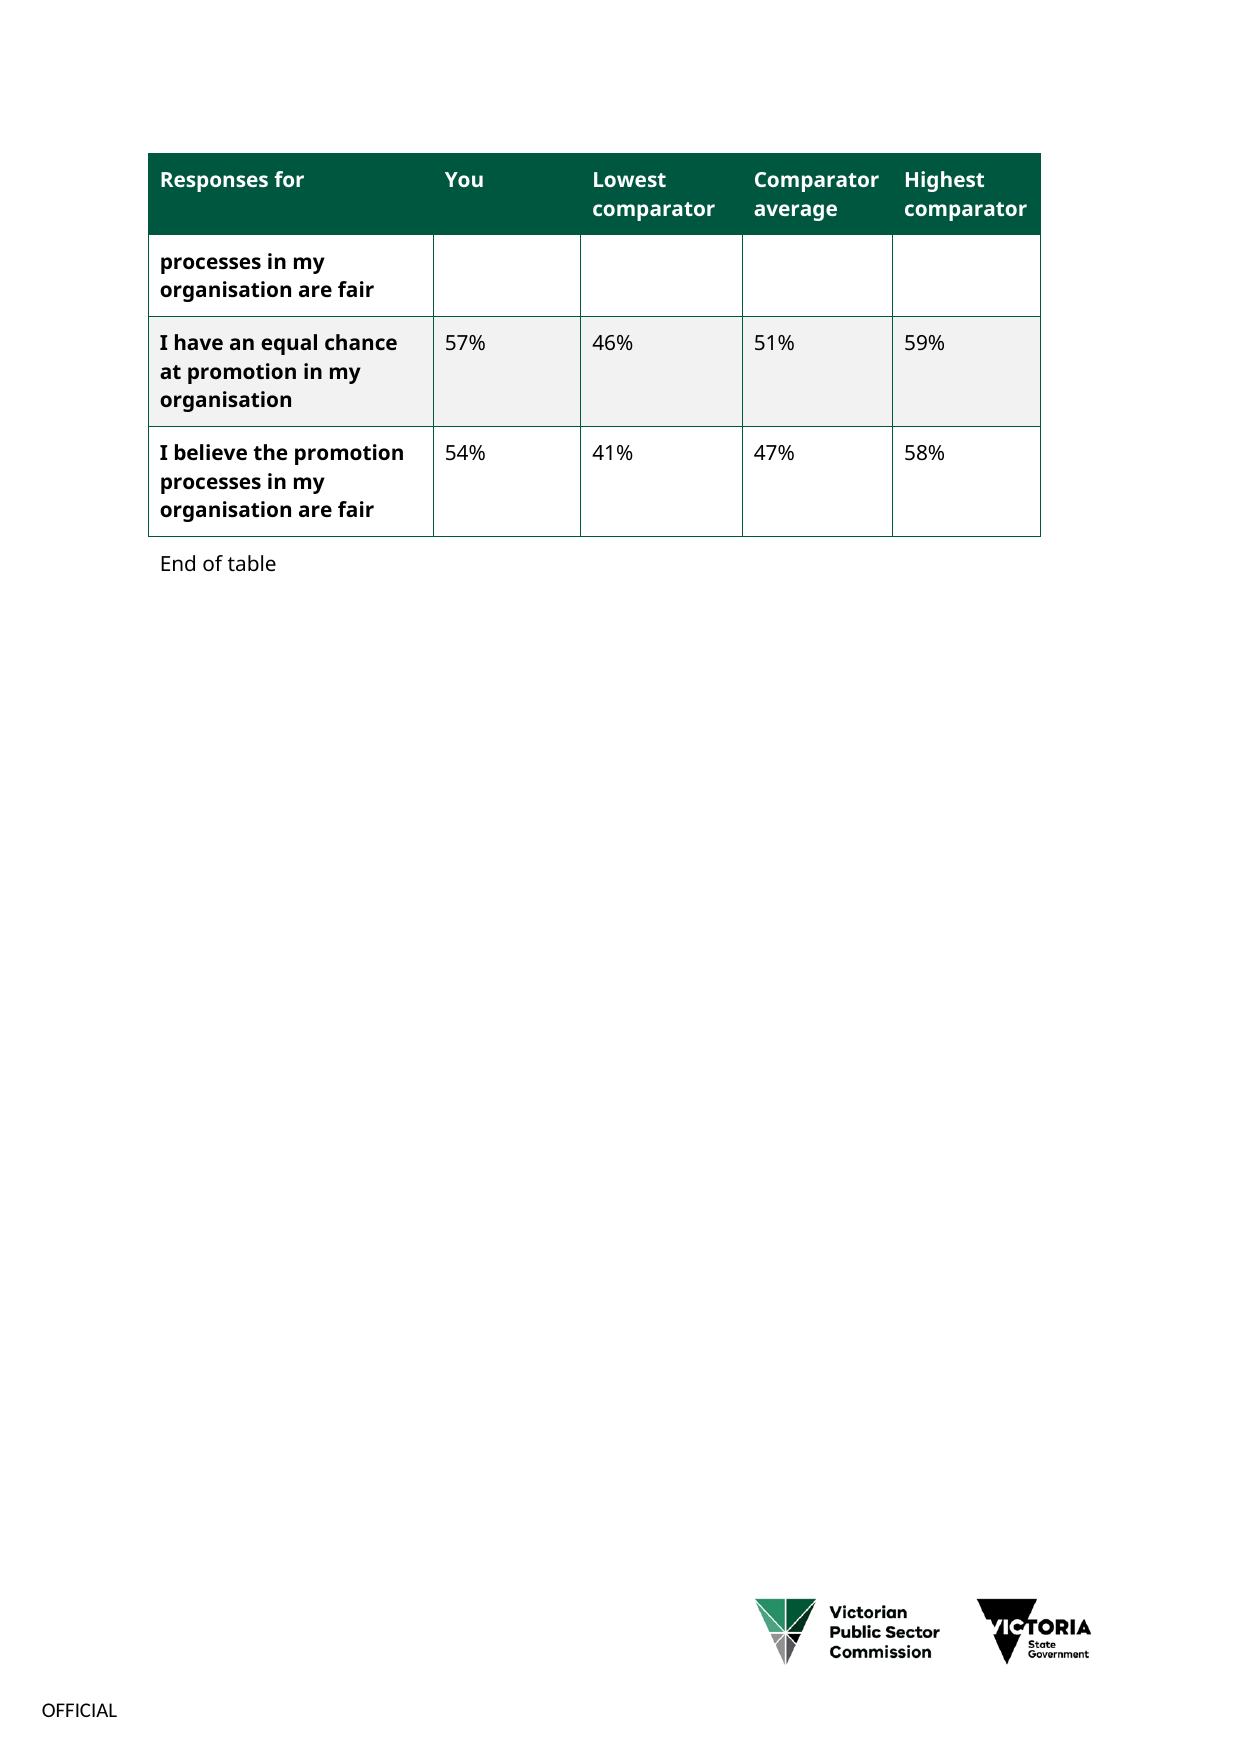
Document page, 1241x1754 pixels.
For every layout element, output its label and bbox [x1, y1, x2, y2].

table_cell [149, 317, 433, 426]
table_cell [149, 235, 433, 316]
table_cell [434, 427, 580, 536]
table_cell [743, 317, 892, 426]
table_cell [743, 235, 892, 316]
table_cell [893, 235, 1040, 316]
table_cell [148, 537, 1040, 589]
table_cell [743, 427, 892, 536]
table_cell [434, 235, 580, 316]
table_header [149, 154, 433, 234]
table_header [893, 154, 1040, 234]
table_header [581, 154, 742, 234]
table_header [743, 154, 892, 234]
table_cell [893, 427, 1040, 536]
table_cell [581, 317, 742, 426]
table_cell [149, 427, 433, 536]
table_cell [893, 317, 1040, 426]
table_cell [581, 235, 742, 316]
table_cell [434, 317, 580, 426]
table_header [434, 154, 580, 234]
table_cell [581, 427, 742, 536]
picture [754, 1598, 1093, 1666]
